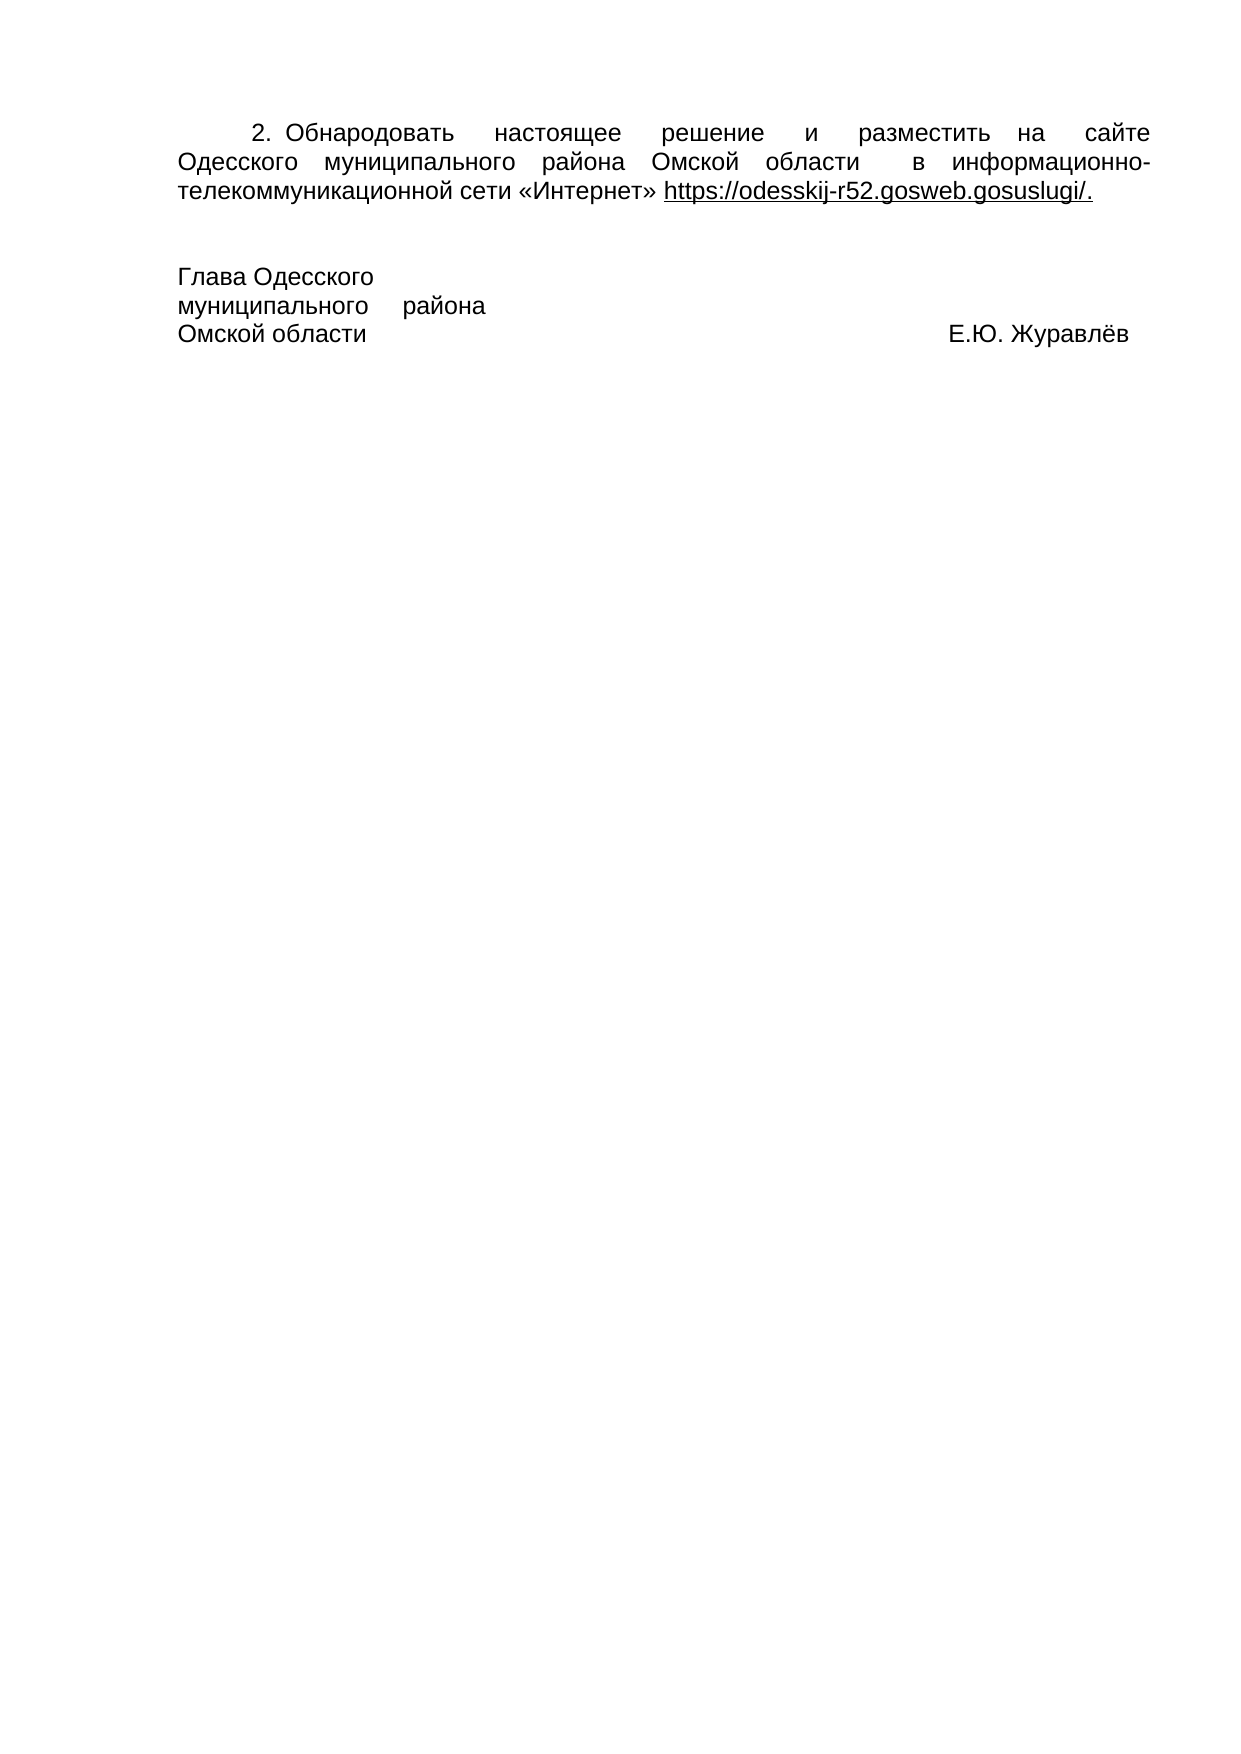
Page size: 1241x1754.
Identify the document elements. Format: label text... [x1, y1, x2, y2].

text 2. Обнародовать настоящее решение и разместить на сайте Одесского муниципального района Омской области в информационно-телекоммуникационной сети «Интернет» https://odesskij-r52.gosweb.gosuslugi/. [177, 118, 1152, 204]
text Глава Одесского [177, 262, 1152, 291]
text Омской области Е.Ю. Журавлёв [177, 319, 1152, 377]
text муниципального района [177, 291, 1152, 319]
